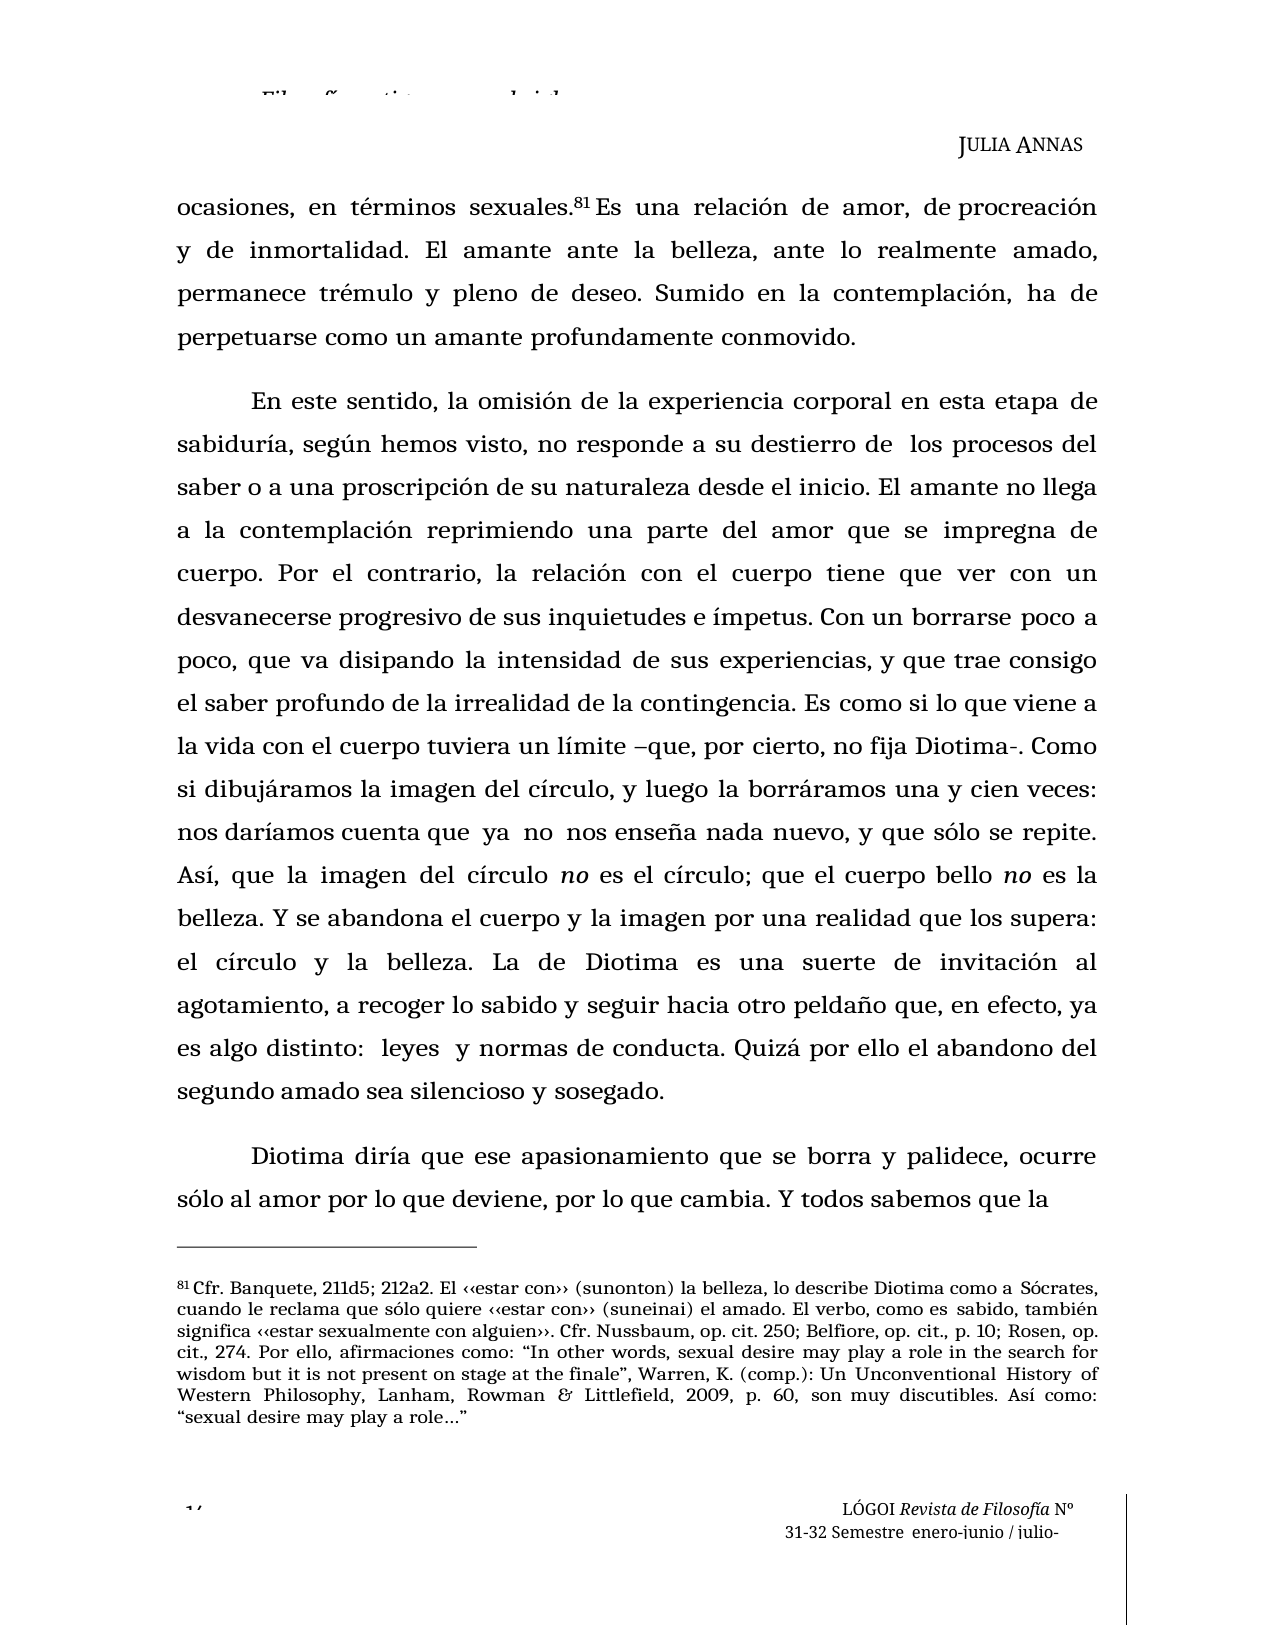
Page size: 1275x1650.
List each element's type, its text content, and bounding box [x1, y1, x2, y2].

text 81 Cfr. Banquete, 211d5; 212a2. El ‹‹estar con›› (sunonton) la belleza, lo describe Diotima como a Sócrates, cuando le reclama que sólo quiere ‹‹estar con›› (suneinai) el amado. El verbo, como es sabido, también significa ‹‹estar sexualmente con alguien››. Cfr. Nussbaum, op. cit. 250; Belfiore, op. cit., p. 10; Rosen, op. cit., 274. Por ello, afirmaciones como: “In other words, sexual desire may play a role in the search for wisdom but it is not present on stage at the finale”, Warren, K. (comp.): Un Unconventional History of Western Philosophy, Lanham, Rowman & Littlefield, 2009, p. 60, son muy discutibles. Así como: “sexual desire may play a role…” [177, 1277, 1098, 1428]
subtitle ocasiones, en términos sexuales.81 Es una relación de amor, de procreación y de inmortalidad. El amante ante la belleza, ante lo realmente amado, permanece trémulo y pleno de deseo. Sumido en la contemplación, ha de perpetuarse como un amante profundamente conmovido. [177, 193, 1098, 351]
subtitle Diotima diría que ese apasionamiento que se borra y palidece, ocurre sólo al amor por lo que deviene, por lo que cambia. Y todos sabemos que la [177, 1142, 1098, 1213]
text JULIA ANNAS [154, 129, 1083, 160]
text En este sentido, la omisión de la experiencia corporal en esta etapa de sabiduría, según hemos visto, no responde a su destierro de los procesos del saber o a una proscripción de su naturaleza desde el inicio. El amante no llega a la contemplación reprimiendo una parte del amor que se impregna de cuerpo. Por el contrario, la relación con el cuerpo tiene que ver con un desvanecerse progresivo de sus inquietudes e ímpetus. Con un borrarse poco a poco, que va disipando la intensidad de sus experiencias, y que trae consigo el saber profundo de la irrealidad de la contingencia. Es como si lo que viene a la vida con el cuerpo tuviera un límite –que, por cierto, no fija Diotima-. Como si dibujáramos la imagen del círculo, y luego la borráramos una y cien veces: nos daríamos cuenta que ya no nos enseña nada nuevo, y que sólo se repite. Así, que la imagen del círculo no es el círculo; que el cuerpo bello no es la belleza. Y se abandona el cuerpo y la imagen por una realidad que los supera: el círculo y la belleza. La de Diotima es una suerte de invitación al agotamiento, a recoger lo sabido y seguir hacia otro peldaño que, en efecto, ya es algo distinto: leyes y normas de conducta. Quizá por ello el abandono del segundo amado sea silencioso y sosegado. [177, 387, 1098, 1106]
